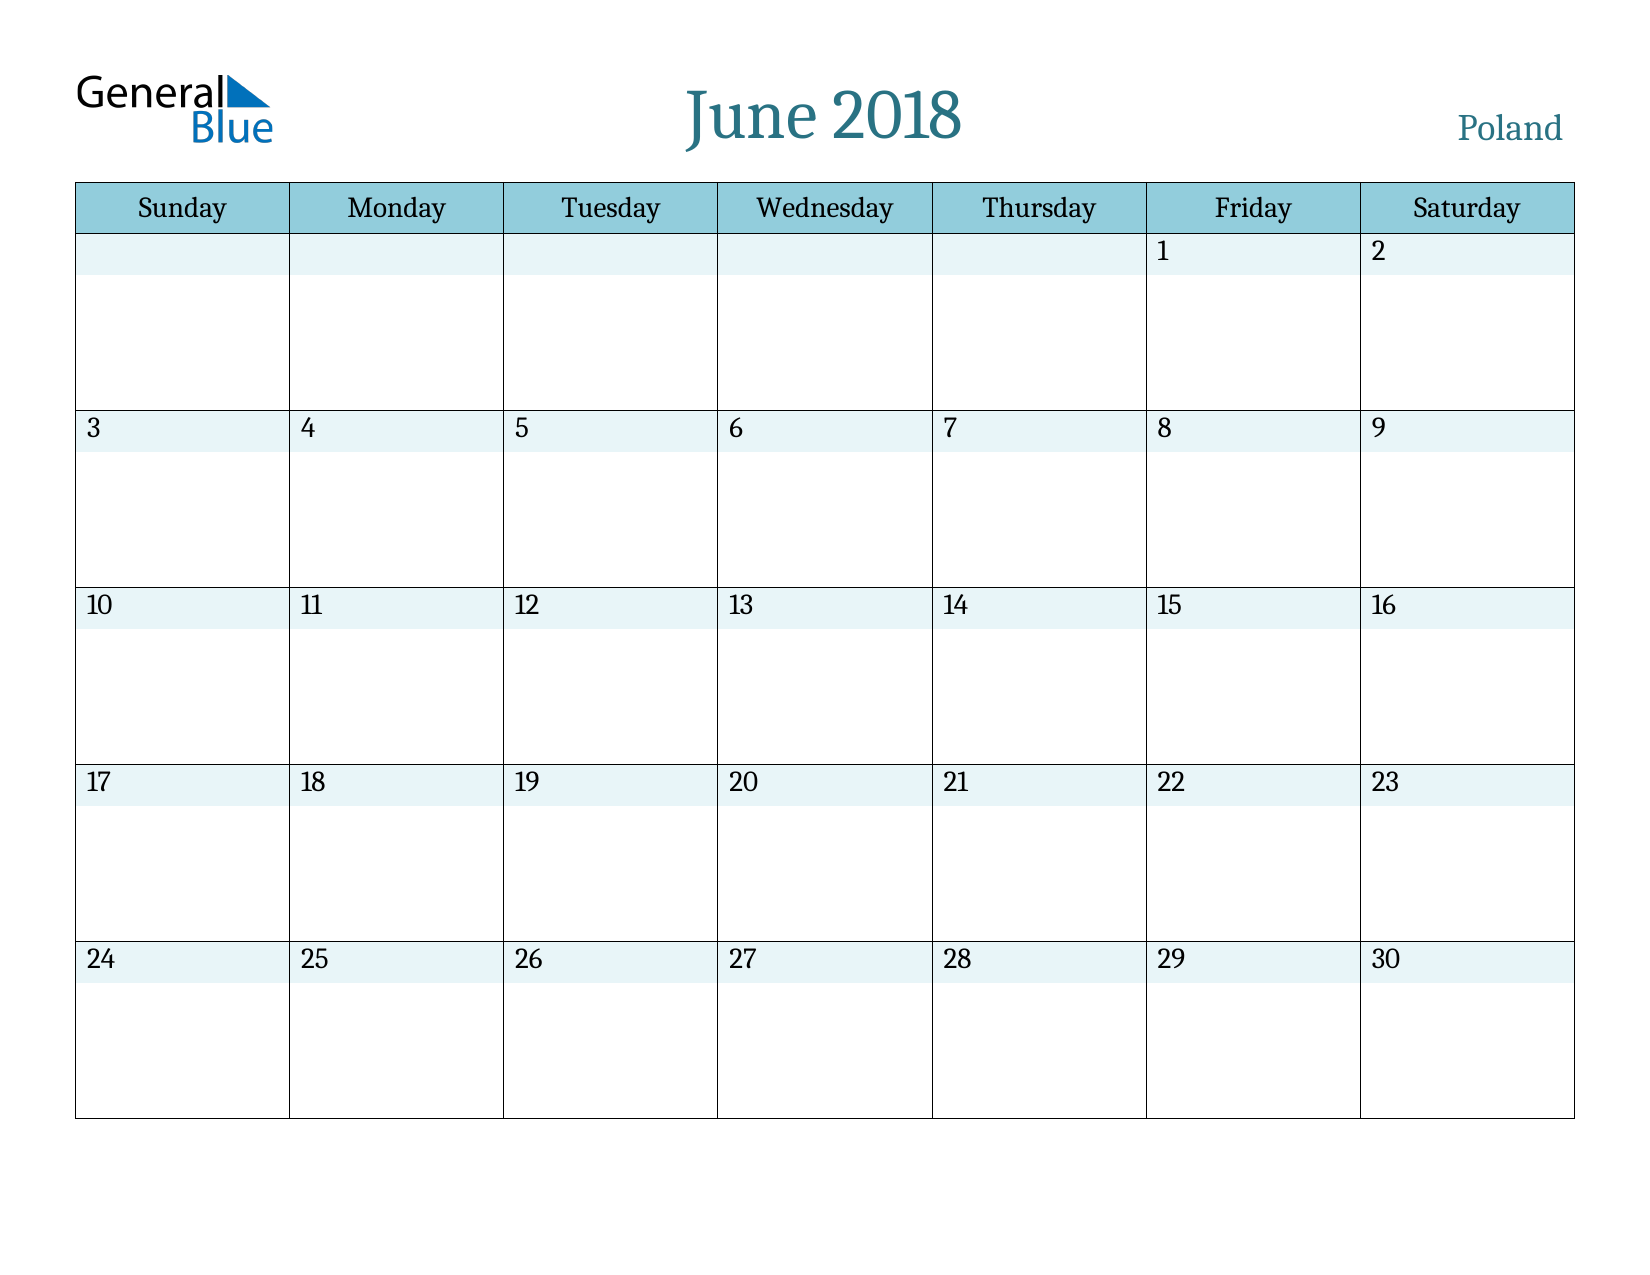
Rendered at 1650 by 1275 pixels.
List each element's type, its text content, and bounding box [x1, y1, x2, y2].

table_cell [718, 629, 932, 764]
table_cell 10 [76, 588, 289, 629]
table_cell 11 [290, 588, 503, 629]
table_cell [933, 452, 1146, 587]
table_cell 5 [504, 411, 717, 452]
table_cell [76, 629, 289, 764]
table_header [76, 75, 503, 182]
table_cell 8 [1147, 411, 1360, 452]
table_cell 26 [504, 942, 717, 983]
table_cell [718, 234, 932, 275]
table_cell 21 [933, 765, 1146, 806]
table_cell 13 [718, 588, 932, 629]
table_cell Monday [290, 183, 503, 233]
table_cell 3 [76, 411, 289, 452]
table_cell [504, 629, 717, 764]
table_cell [290, 452, 503, 587]
table_cell [290, 983, 503, 1118]
table_cell 18 [290, 765, 503, 806]
table_cell [718, 275, 932, 410]
table_cell Sunday [76, 183, 289, 233]
table_cell [76, 983, 289, 1118]
table_cell Tuesday [504, 183, 717, 233]
table_cell [504, 983, 717, 1118]
table_cell Thursday [933, 183, 1146, 233]
table_cell [718, 452, 932, 587]
table_cell [290, 806, 503, 941]
table_cell 6 [718, 411, 932, 452]
table_cell 16 [1361, 588, 1574, 629]
table_cell Saturday [1361, 183, 1574, 233]
table_cell [76, 234, 289, 275]
table_cell [1147, 452, 1360, 587]
table_cell 17 [76, 765, 289, 806]
table_cell [76, 806, 289, 941]
table_cell [76, 452, 289, 587]
table_cell Friday [1147, 183, 1360, 233]
table_header Poland [1146, 75, 1574, 182]
table_cell [1147, 275, 1360, 410]
table_cell [290, 275, 503, 410]
table_cell 7 [933, 411, 1146, 452]
table_cell 24 [76, 942, 289, 983]
table_cell [504, 234, 717, 275]
picture [77, 75, 273, 143]
table_cell 30 [1361, 942, 1574, 983]
table_cell [504, 275, 717, 410]
table_cell [290, 629, 503, 764]
table_cell 19 [504, 765, 717, 806]
table_cell [504, 806, 717, 941]
table_cell 4 [290, 411, 503, 452]
table_cell [933, 234, 1146, 275]
table_cell 28 [933, 942, 1146, 983]
table_cell 12 [504, 588, 717, 629]
table_cell [933, 275, 1146, 410]
table_cell [1361, 275, 1574, 410]
table_cell [718, 983, 932, 1118]
table_cell [290, 234, 503, 275]
table_cell 29 [1147, 942, 1360, 983]
table_cell [1147, 983, 1360, 1118]
table_cell 27 [718, 942, 932, 983]
table_cell [1361, 629, 1574, 764]
table_cell [1361, 983, 1574, 1118]
table_cell Wednesday [718, 183, 932, 233]
table_cell [718, 806, 932, 941]
table_cell [1361, 452, 1574, 587]
table_cell 20 [718, 765, 932, 806]
table_cell [1361, 806, 1574, 941]
table_cell 1 [1147, 234, 1360, 275]
table_cell [933, 983, 1146, 1118]
table_cell [1147, 629, 1360, 764]
table_cell 14 [933, 588, 1146, 629]
table_cell 15 [1147, 588, 1360, 629]
table_cell [76, 275, 289, 410]
table_cell [933, 806, 1146, 941]
table_cell 25 [290, 942, 503, 983]
table_cell [504, 452, 717, 587]
table_cell 23 [1361, 765, 1574, 806]
table_cell [933, 629, 1146, 764]
table_cell 22 [1147, 765, 1360, 806]
table_header June 2018 [504, 75, 1146, 182]
table_cell 9 [1361, 411, 1574, 452]
table_cell [1147, 806, 1360, 941]
table_cell 2 [1361, 234, 1574, 275]
